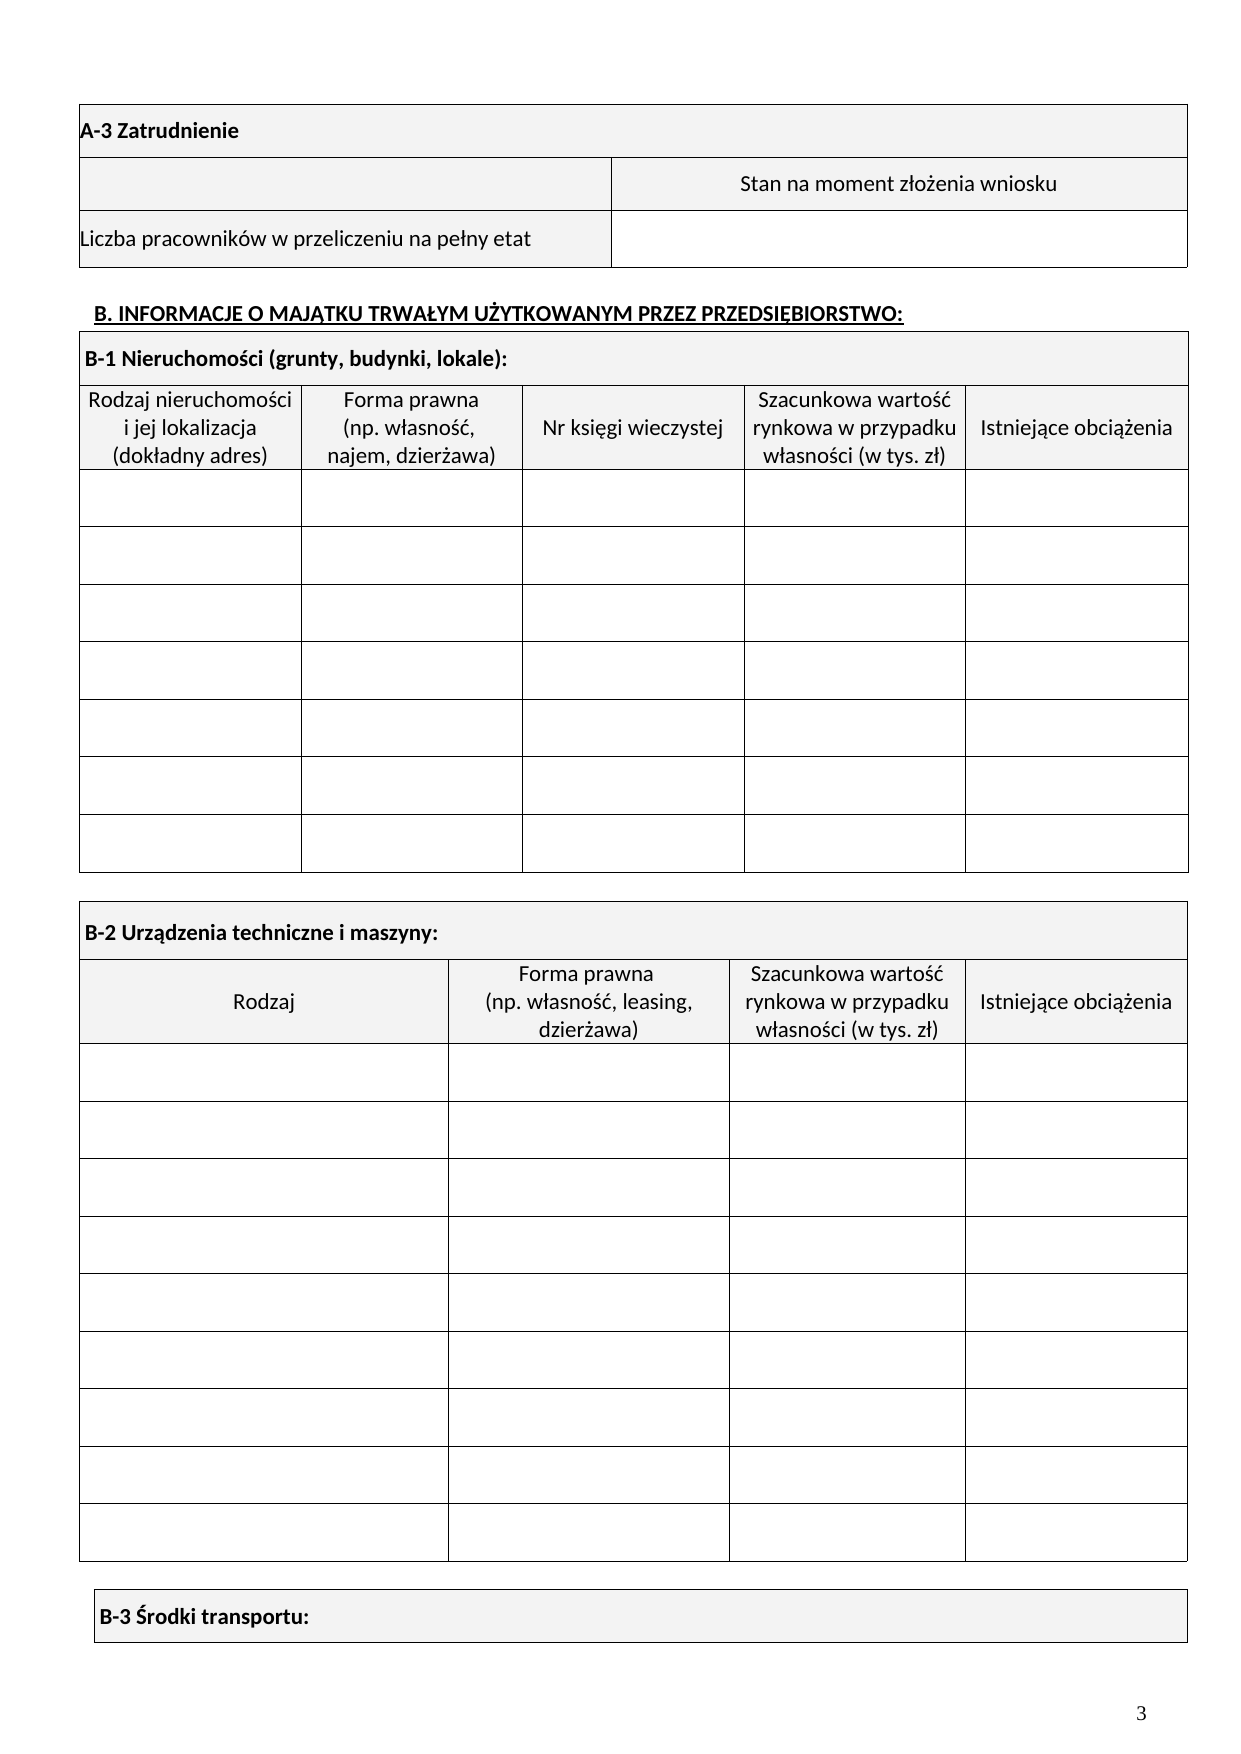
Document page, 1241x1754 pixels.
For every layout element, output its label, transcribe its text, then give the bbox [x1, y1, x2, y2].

table_cell [523, 700, 744, 756]
table_cell [966, 1389, 1187, 1446]
table_cell [966, 1504, 1187, 1561]
table_cell [302, 527, 522, 584]
table_cell Stan na moment złożenia wniosku [612, 158, 1187, 210]
table_cell [745, 527, 965, 584]
table_cell [730, 1447, 965, 1503]
table_cell [302, 700, 522, 756]
table_cell Rodzaj [80, 960, 448, 1043]
table_cell [966, 815, 1188, 872]
table_cell [80, 642, 301, 699]
table_cell [523, 527, 744, 584]
table_cell Forma prawna (np. własność, najem, dzierżawa) [302, 386, 522, 469]
table_cell [745, 700, 965, 756]
table_cell Liczba pracowników w przeliczeniu na pełny etat [80, 211, 611, 267]
table_cell [745, 470, 965, 526]
table_cell [80, 158, 611, 210]
text B. INFORMACJE O MAJĄTKU TRWAŁYM UŻYTKOWANYM PRZEZ PRZEDSIĘBIORSTWO: [94, 299, 1146, 327]
table_cell [523, 642, 744, 699]
table_cell [80, 527, 301, 584]
table_cell [80, 1044, 448, 1101]
table_cell [80, 1332, 448, 1388]
table_cell [730, 1044, 965, 1101]
table_cell [745, 642, 965, 699]
table_cell Rodzaj nieruchomości i jej lokalizacja (dokładny adres) [80, 386, 301, 469]
table_header A-3 Zatrudnienie [80, 105, 1187, 157]
table_cell [966, 470, 1188, 526]
table_cell [449, 1044, 729, 1101]
table_cell [80, 1447, 448, 1503]
table_cell [966, 642, 1188, 699]
table_cell [449, 1332, 729, 1388]
table_cell [730, 1274, 965, 1331]
table_cell [730, 1159, 965, 1216]
table_cell [966, 1332, 1187, 1388]
table_cell [730, 1504, 965, 1561]
table_cell [302, 757, 522, 814]
table_cell [302, 642, 522, 699]
table_cell [730, 1389, 965, 1446]
table_cell Istniejące obciążenia [966, 960, 1187, 1043]
table_cell [730, 1332, 965, 1388]
table_cell [302, 585, 522, 641]
table_cell [966, 585, 1188, 641]
table_cell [449, 1389, 729, 1446]
table_header B-2 Urządzenia techniczne i maszyny: [80, 902, 1187, 959]
table_cell [966, 1217, 1187, 1273]
table_cell [80, 1217, 448, 1273]
table_cell Istniejące obciążenia [966, 386, 1188, 469]
table_cell [523, 757, 744, 814]
table_cell [449, 1159, 729, 1216]
table_cell [745, 585, 965, 641]
table_cell Szacunkowa wartość rynkowa w przypadku własności (w tys. zł) [730, 960, 965, 1043]
table_cell [80, 815, 301, 872]
table_cell [966, 1044, 1187, 1101]
table_header B-1 Nieruchomości (grunty, budynki, lokale): [80, 332, 1188, 385]
table_cell [80, 470, 301, 526]
table_cell [80, 700, 301, 756]
table_cell [523, 470, 744, 526]
table_cell [80, 1102, 448, 1158]
table_cell [80, 1159, 448, 1216]
table_cell [449, 1274, 729, 1331]
table_cell [523, 585, 744, 641]
table_cell [80, 1504, 448, 1561]
table_cell [523, 815, 744, 872]
table_cell [966, 1102, 1187, 1158]
table_cell [966, 1274, 1187, 1331]
table_cell [966, 1159, 1187, 1216]
table_cell [302, 470, 522, 526]
table_cell [966, 757, 1188, 814]
table_cell Szacunkowa wartość rynkowa w przypadku własności (w tys. zł) [745, 386, 965, 469]
table_cell Forma prawna (np. własność, leasing, dzierżawa) [449, 960, 729, 1043]
table_cell [80, 757, 301, 814]
table_cell [302, 815, 522, 872]
table_cell [612, 211, 1187, 267]
table_cell [966, 527, 1188, 584]
table_cell [449, 1504, 729, 1561]
table_cell [449, 1102, 729, 1158]
table_cell [449, 1447, 729, 1503]
table_header B-3 Środki transportu: [95, 1590, 1187, 1642]
table_cell [80, 585, 301, 641]
table_cell [730, 1217, 965, 1273]
table_cell Nr księgi wieczystej [523, 386, 744, 469]
table_cell [745, 815, 965, 872]
table_cell [80, 1274, 448, 1331]
table_cell [730, 1102, 965, 1158]
table_cell [80, 1389, 448, 1446]
table_cell [966, 700, 1188, 756]
table_cell [449, 1217, 729, 1273]
table_cell [966, 1447, 1187, 1503]
table_cell [745, 757, 965, 814]
